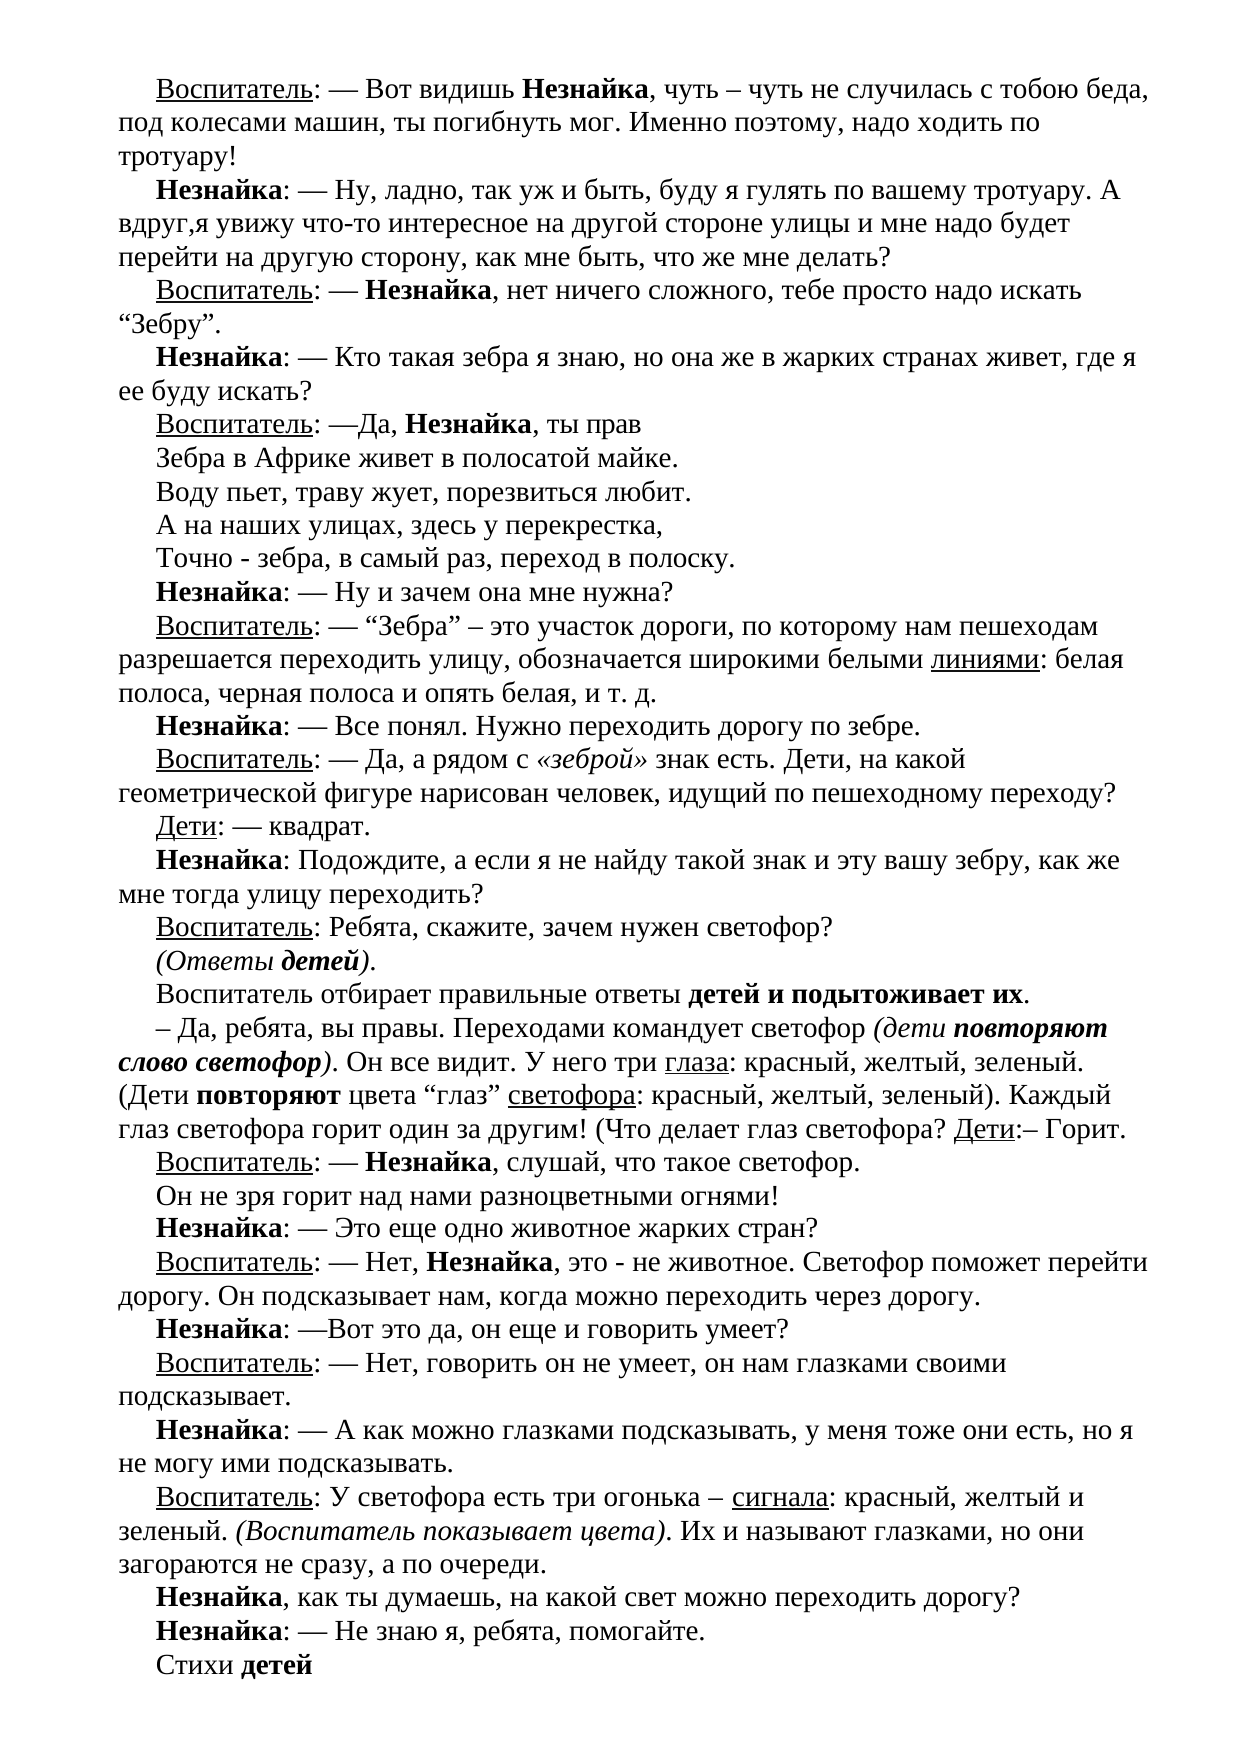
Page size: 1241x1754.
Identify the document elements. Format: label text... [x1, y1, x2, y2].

text – Да, ребята, вы правы. Переходами командует светофор (дети повторяют слово светофор). Он все видит. У него три глаза: красный, желтый, зеленый. (Дети повторяют цвета “глаз” светофора: красный, желтый, зеленый). Каждый глаз светофора горит один за другим! (Что делает глаз светофора? Дети:– Горит. [118, 1010, 1144, 1144]
text Воспитатель: —Да, Незнайка, ты прав [156, 407, 1167, 440]
text Воспитатель: — Нет, Незнайка, это - не животное. Светофор поможет перейти дорогу. Он подсказывает нам, когда можно переходить через дорогу. [118, 1244, 1167, 1311]
text Воспитатель: — Вот видишь Незнайка, чуть – чуть не случилась с тобою беда, под колесами машин, ты погибнуть мог. Именно поэтому, надо ходить по тротуару! [118, 71, 1152, 172]
text Воспитатель: Ребята, скажите, зачем нужен светофор? [156, 909, 1167, 943]
text Незнайка: — Это еще одно животное жарких стран? [156, 1211, 1167, 1244]
text Незнайка, как ты думаешь, на какой свет можно переходить дорогу? [156, 1580, 1167, 1613]
text Воспитатель: — Да, а рядом с «зеброй» знак есть. Дети, на какой [156, 742, 1167, 775]
text (Ответы детей). [156, 943, 1167, 977]
text Воспитатель: У светофора есть три огонька – сигнала: красный, желтый и зеленый. (Воспитатель показывает цвета). Их и называют глазками, но они загораются не сразу, а по очереди. [118, 1479, 1084, 1580]
text Незнайка: Подождите, а если я не найду такой знак и эту вашу зебру, как же мне тогда улицу переходить? [118, 842, 1144, 909]
text Дети: — квадрат. [156, 809, 1167, 842]
text Незнайка: — Все понял. Нужно переходить дорогу по зебре. [156, 708, 1167, 742]
text Незнайка: — Ну и зачем она мне нужна? [156, 574, 1167, 608]
text Воспитатель: — “Зебра” – это участок дороги, по которому нам пешеходам разрешается переходить улицу, обозначается широкими белыми линиями: белая полоса, черная полоса и опять белая, и т. д. [118, 608, 1167, 708]
text Незнайка: —Вот это да, он еще и говорить умеет? [156, 1311, 1167, 1345]
text геометрической фигуре нарисован человек, идущий по пешеходному переходу? [118, 775, 1167, 809]
text Незнайка: — Ну, ладно, так уж и быть, буду я гулять по вашему тротуару. А вдруг,я увижу что-то интересное на другой стороне улицы и мне надо будет перейти на другую сторону, как мне быть, что же мне делать? [118, 172, 1167, 272]
text Зебра в Африке живет в полосатой майке. Воду пьет, траву жует, порезвиться любит. А на наших улицах, здесь у перекрестка, [156, 440, 706, 541]
text Воспитатель: — Незнайка, нет ничего сложного, тебе просто надо искать “Зебру”. [118, 272, 1167, 339]
text Воспитатель отбирает правильные ответы детей и подытоживает их. [156, 977, 1167, 1010]
text Незнайка: — Кто такая зебра я знаю, но она же в жарких странах живет, где я ее буду искать? [118, 339, 1144, 407]
text Незнайка: — Не знаю я, ребята, помогайте. Стихи детей [156, 1613, 706, 1680]
text Воспитатель: — Нет, говорить он не умеет, он нам глазками своими подсказывает. [118, 1345, 1167, 1412]
text Воспитатель: — Незнайка, слушай, что такое светофор. Он не зря горит над нами разноцветными огнями! [156, 1144, 882, 1211]
text Незнайка: — А как можно глазками подсказывать, у меня тоже они есть, но я не могу ими подсказывать. [118, 1412, 1144, 1479]
text Точно - зебра, в самый раз, переход в полоску. [156, 541, 1167, 574]
